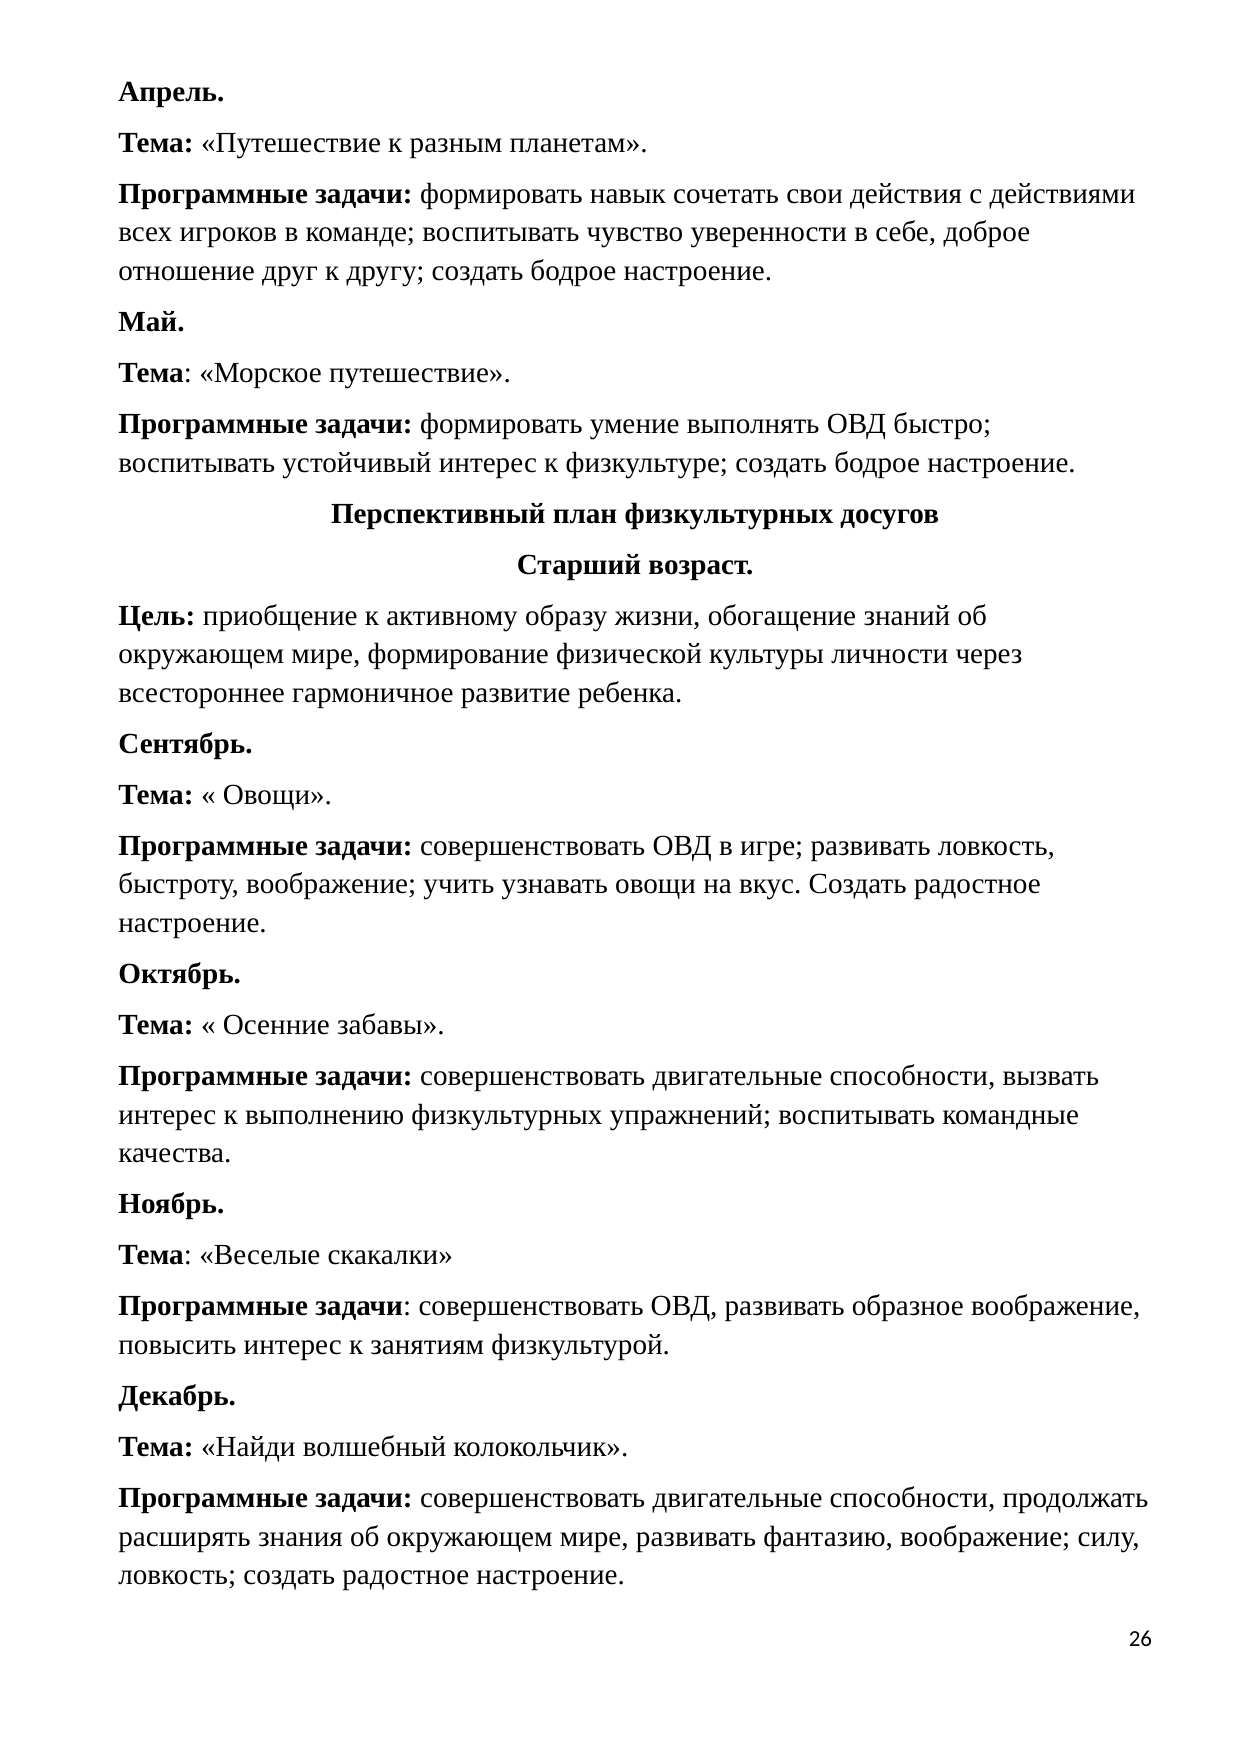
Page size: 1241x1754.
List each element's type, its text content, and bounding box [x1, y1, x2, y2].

text Тема: «Найди волшебный колокольчик». [118, 1429, 1152, 1463]
text Апрель. [118, 74, 1152, 107]
text Программные задачи: совершенствовать двигательные способности, вызвать интерес к выполнению физкультурных упражнений; воспитывать командные качества. [118, 1058, 1152, 1169]
text Тема: « Осенние забавы». [118, 1007, 1152, 1041]
text Май. [118, 304, 1152, 338]
text Ноябрь. [118, 1186, 1152, 1220]
text Сентябрь. [118, 726, 1152, 759]
text Декабрь. [118, 1378, 1152, 1412]
text Программные задачи: совершенствовать ОВД в игре; развивать ловкость, быстроту, воображение; учить узнавать овощи на вкус. Создать радостное настроение. [118, 828, 1152, 939]
text Старший возраст. [118, 547, 1152, 580]
text Цель: приобщение к активному образу жизни, обогащение знаний об окружающем мире, формирование физической культуры личности через всестороннее гармоничное развитие ребенка. [118, 598, 1152, 708]
text Программные задачи: совершенствовать двигательные способности, продолжать расширять знания об окружающем мире, развивать фантазию, воображение; силу, ловкость; создать радостное настроение. [118, 1480, 1152, 1591]
text Тема: «Морское путешествие». [118, 355, 1152, 389]
text Перспективный план физкультурных досугов [118, 496, 1152, 529]
text Тема: «Путешествие к разным планетам». [118, 125, 1152, 158]
text Тема: « Овощи». [118, 777, 1152, 811]
text Тема: «Веселые скакалки» [118, 1237, 1152, 1271]
text Октябрь. [118, 956, 1152, 990]
text Программные задачи: формировать навык сочетать свои действия с действиями всех игроков в команде; воспитывать чувство уверенности в себе, доброе отношение друг к другу; создать бодрое настроение. [118, 176, 1152, 287]
text Программные задачи: формировать умение выполнять ОВД быстро; воспитывать устойчивый интерес к физкультуре; создать бодрое настроение. [118, 406, 1152, 478]
text Программные задачи: совершенствовать ОВД, развивать образное воображение, повысить интерес к занятиям физкультурой. [118, 1288, 1152, 1361]
